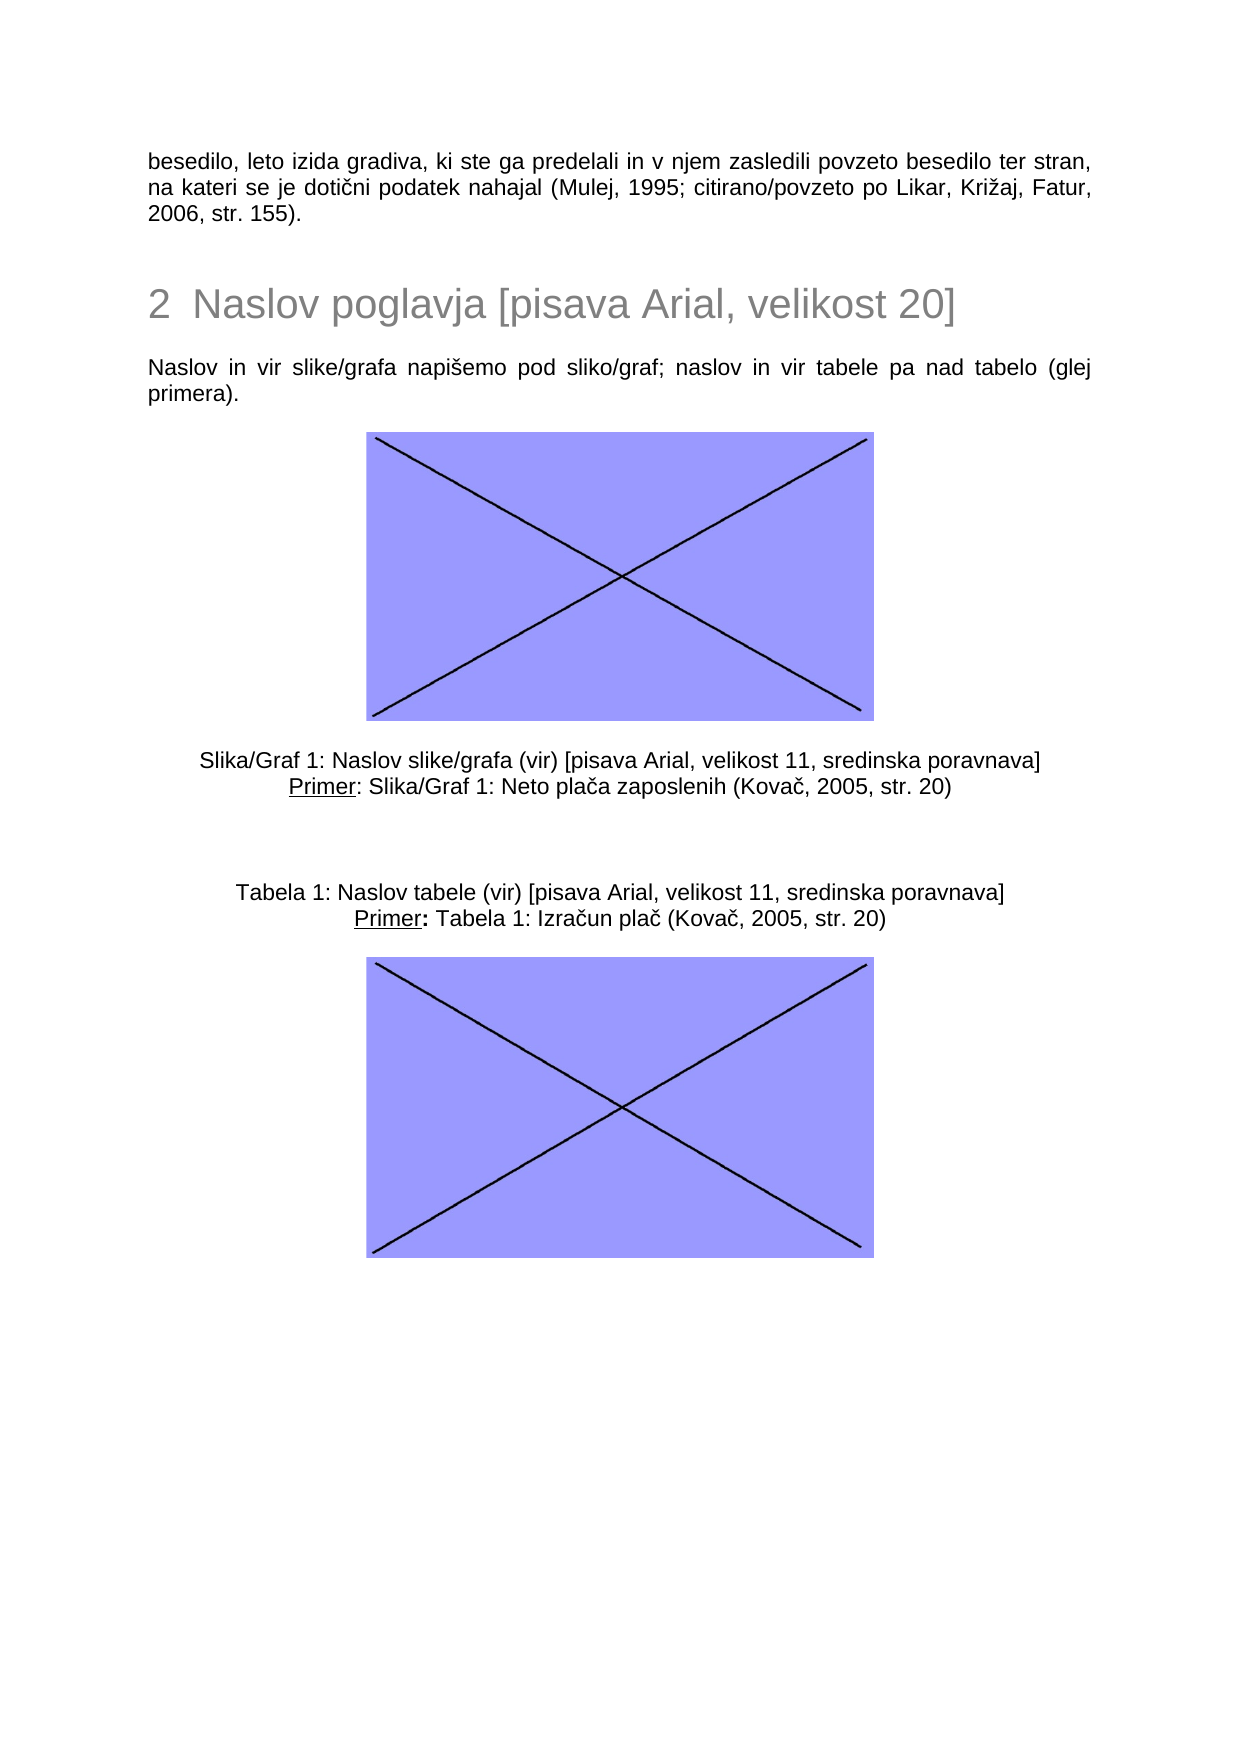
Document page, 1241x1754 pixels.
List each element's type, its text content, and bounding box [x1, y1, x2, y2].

picture [366, 432, 874, 721]
picture [366, 957, 874, 1258]
text Tabela 1: Naslov tabele (vir) [pisava Arial, velikost 11, sredinska poravnava] [148, 878, 1092, 905]
text Naslov in vir slike/grafa napišemo pod sliko/graf; naslov in vir tabele pa nad tabelo (glej primera). [148, 354, 1092, 406]
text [148, 148, 1092, 227]
list Naslov poglavja [pisava Arial, velikost 20] [148, 279, 1092, 327]
text Primer: Slika/Graf 1: Neto plača zaposlenih (Kovač, 2005, str. 20) [148, 773, 1092, 799]
text Slika/Graf 1: Naslov slike/grafa (vir) [pisava Arial, velikost 11, sredinska poravnava] [148, 747, 1092, 773]
text Primer: Tabela 1: Izračun plač (Kovač, 2005, str. 20) [148, 905, 1092, 931]
